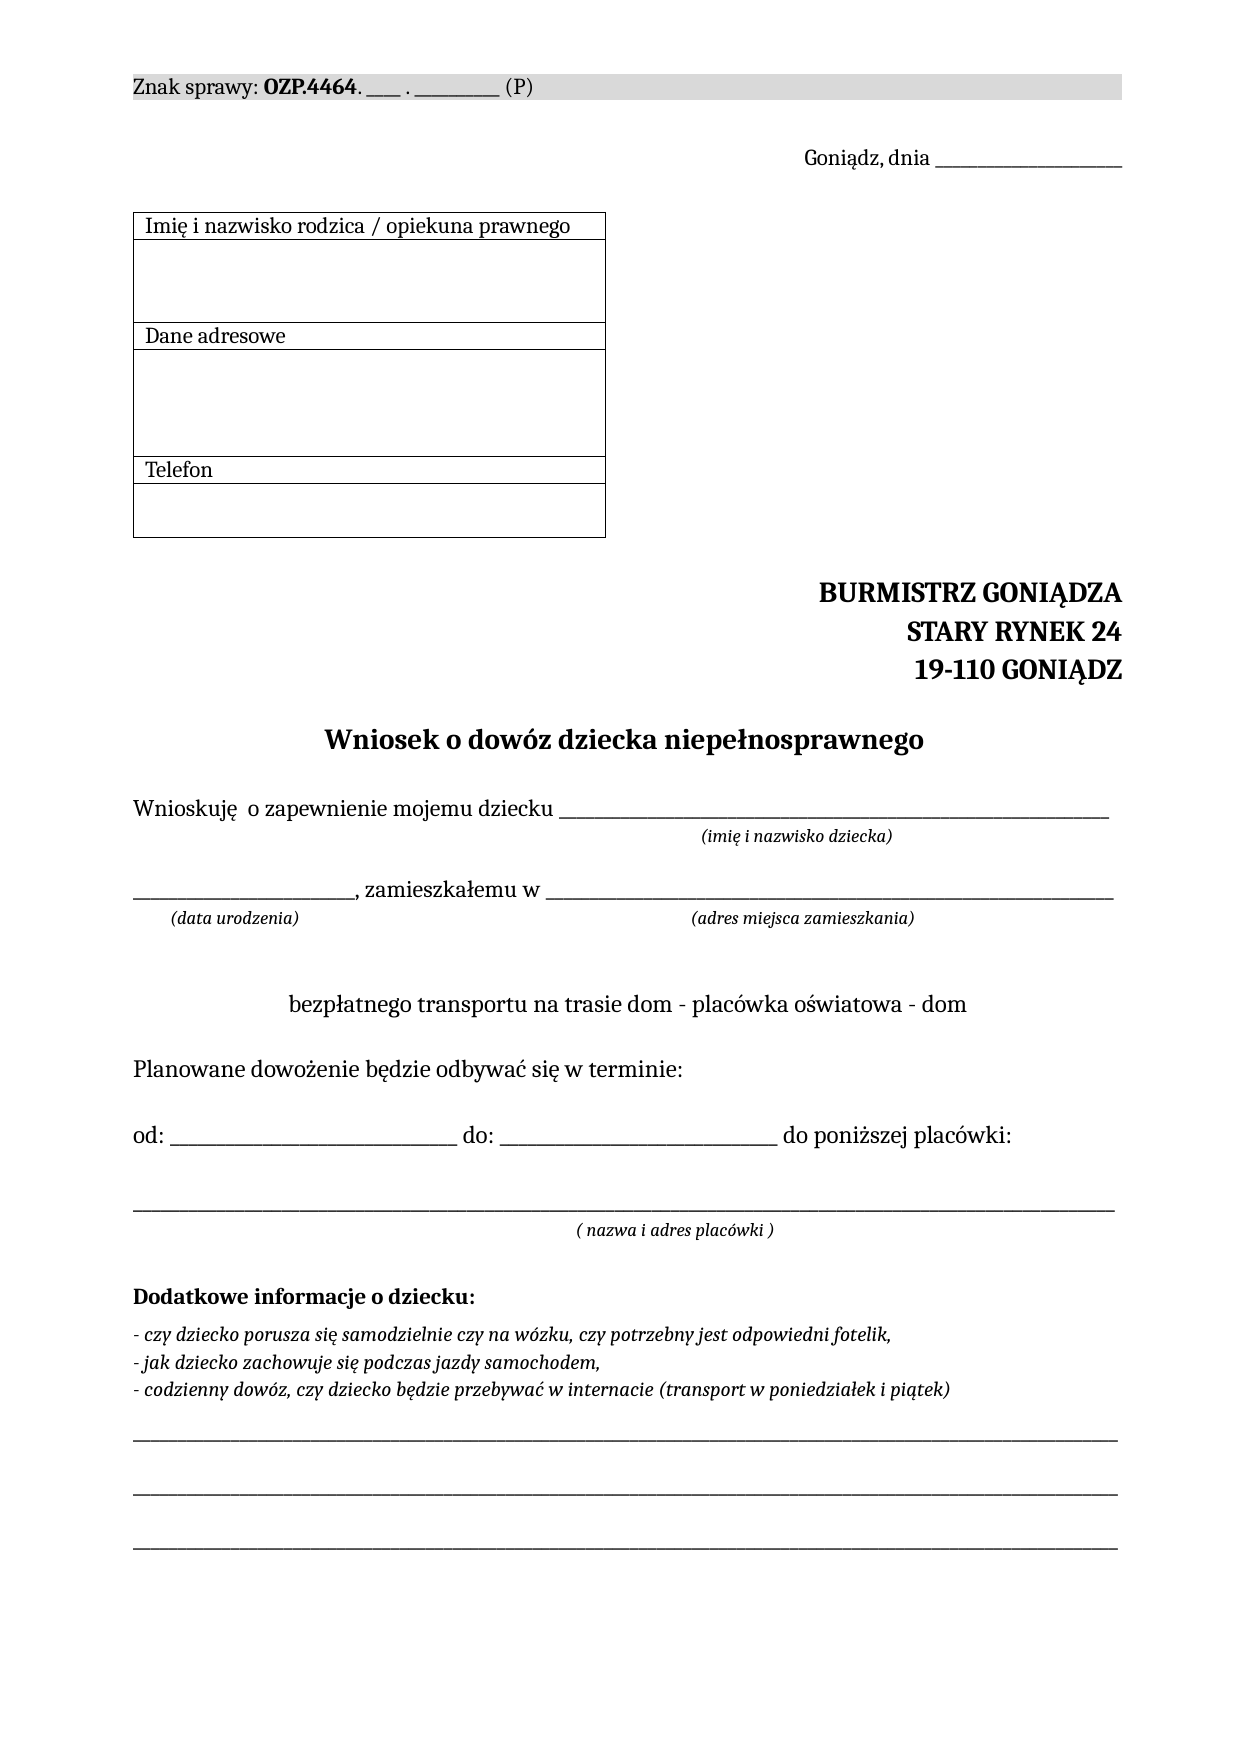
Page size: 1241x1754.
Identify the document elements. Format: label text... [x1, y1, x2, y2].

text bezpłatnego transportu na trasie dom - placówka oświatowa - dom [133, 990, 1122, 1019]
text Dodatkowe informacje o dziecku: [133, 1283, 1122, 1310]
text - codzienny dowóz, czy dziecko będzie przebywać w internacie (transport w poniedziałek i piątek) [133, 1378, 1122, 1402]
table_cell Dane adresowe [134, 323, 605, 349]
text BURMISTRZ GONIĄDZA [133, 576, 1122, 610]
table_cell Telefon [134, 457, 605, 483]
text Planowane dowożenie będzie odbywać się w terminie: [133, 1055, 1122, 1083]
table_cell [134, 350, 605, 456]
text _______________________________________________________________________________________________________________ [133, 1418, 1122, 1446]
text Wniosek o dowóz dziecka niepełnosprawnego [133, 723, 1122, 790]
text 19-110 GONIĄDZ [133, 653, 1122, 687]
text - czy dziecko porusza się samodzielnie czy na wózku, czy potrzebny jest odpowiedni fotelik, [133, 1323, 1122, 1347]
text - jak dziecko zachowuje się podczas jazdy samochodem, [133, 1351, 1122, 1374]
table_header Imię i nazwisko rodzica / opiekuna prawnego [134, 213, 605, 239]
text (data urodzenia) (adres miejsca zamieszkania) [133, 907, 1122, 929]
text od: _______________________________ do: ______________________________ do poniższej placówki: [133, 1121, 1122, 1149]
text Wnioskuję o zapewnienie mojemu dziecku ______________________________________________________________ [133, 794, 1122, 822]
table_cell [134, 484, 605, 537]
text _______________________________________________________________________________________________________________ [133, 1472, 1122, 1499]
text _________________________, zamieszkałemu w ________________________________________________________________ [133, 876, 1122, 903]
text _______________________________________________________________________________________________________________ [133, 1526, 1122, 1553]
text ( nazwa i adres placówki ) [502, 1220, 1122, 1241]
text __________________________________________________________________________________________________________ [133, 1187, 1122, 1216]
text (imię i nazwisko dziecka) [133, 826, 1122, 848]
text STARY RYNEK 24 [133, 615, 1122, 648]
table_cell [134, 240, 605, 322]
text Goniądz, dnia ______________________ [133, 145, 1122, 172]
